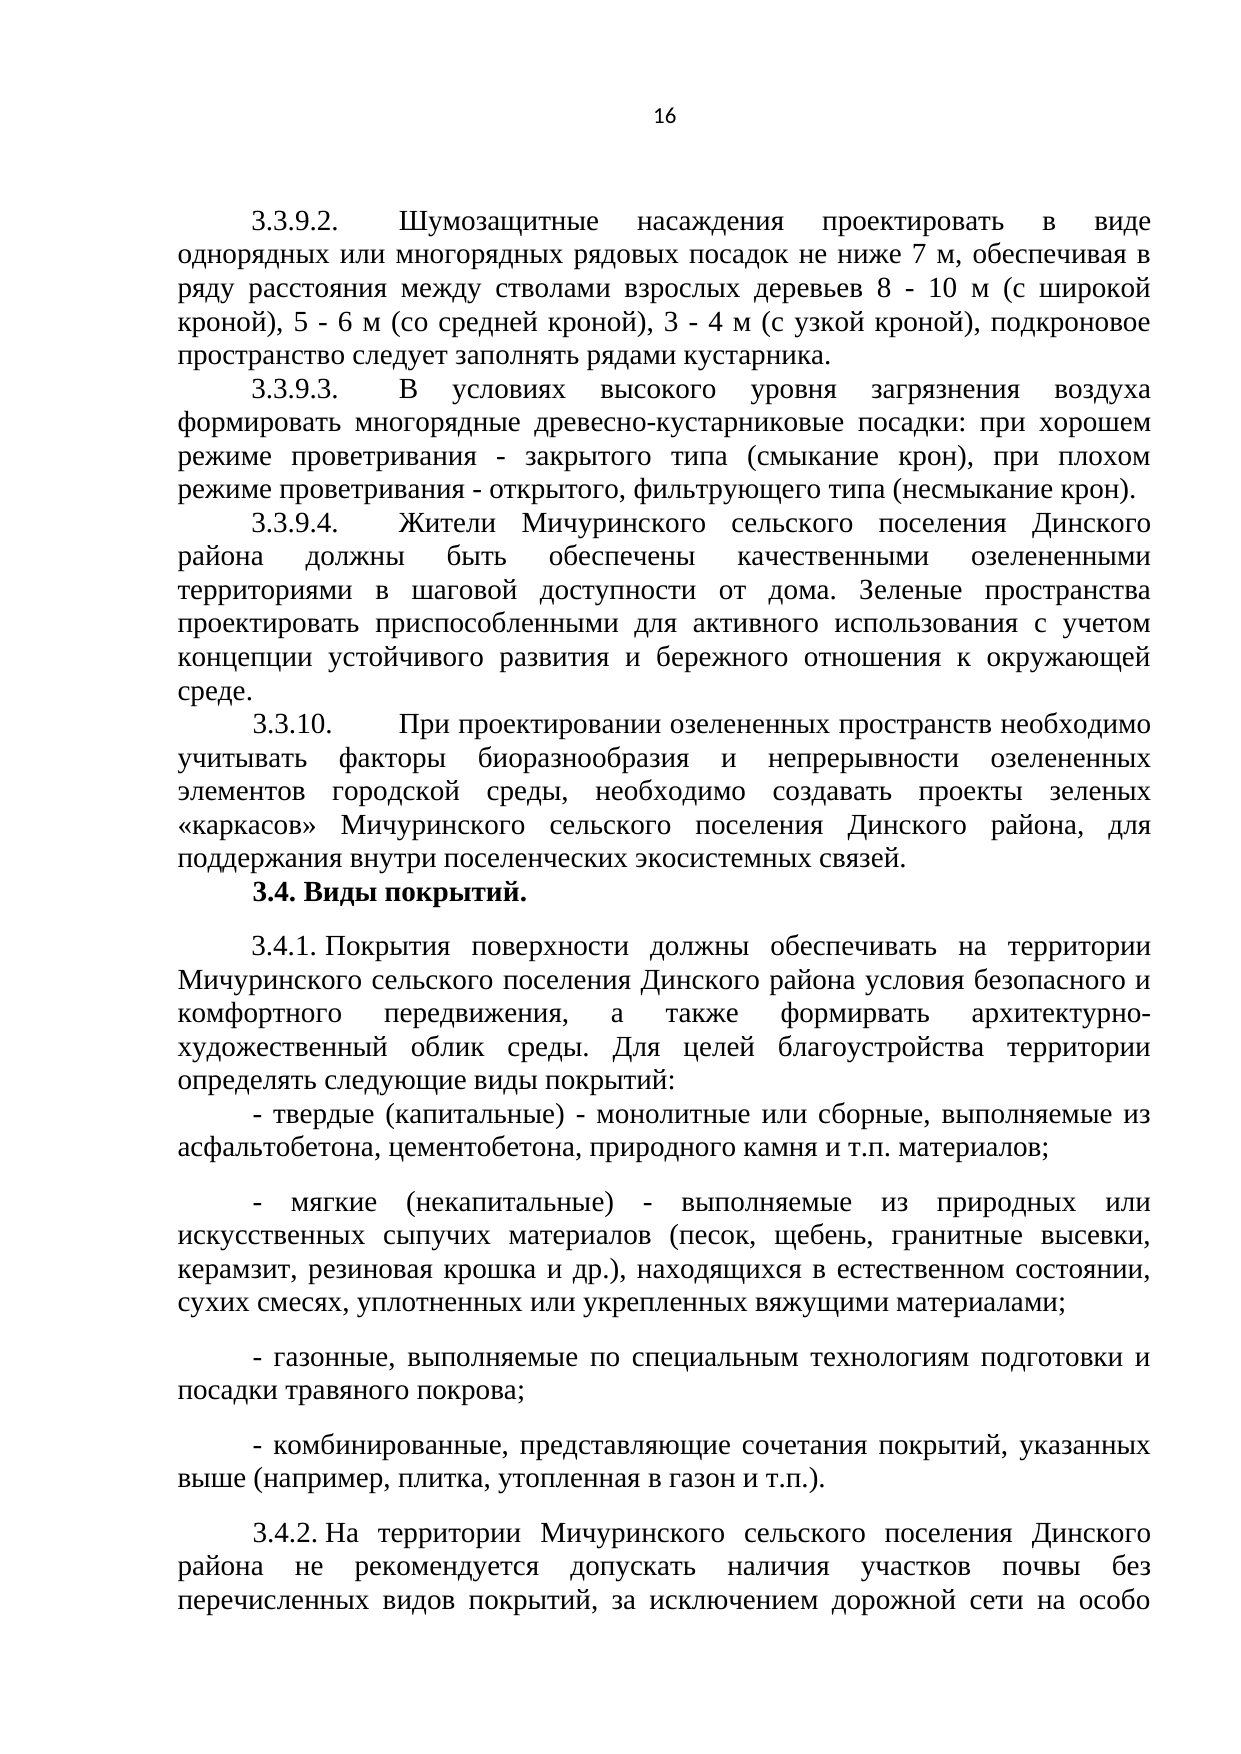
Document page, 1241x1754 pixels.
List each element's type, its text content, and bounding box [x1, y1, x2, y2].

text - мягкие (некапитальные) - выполняемые из природных или искусственных сыпучих материалов (песок, щебень, гранитные высевки, керамзит, резиновая крошка и др.), находящихся в естественном состоянии, сухих смесях, уплотненных или укрепленных вяжущими материалами; [177, 1184, 1152, 1318]
text 3.4. Виды покрытий. [177, 874, 1152, 907]
text - комбинированные, представляющие сочетания покрытий, указанных выше (например, плитка, утопленная в газон и т.п.). [177, 1427, 1152, 1494]
list При проектировании озелененных пространств необходимо учитывать факторы биоразнообразия и непрерывности озелененных элементов городской среды, необходимо создавать проекты зеленых «каркасов» Мичуринского сельского поселения Динского района, для поддержания внутри поселенческих экосистемных связей. [177, 706, 1152, 874]
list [177, 1515, 1152, 1615]
text - газонные, выполняемые по специальным технологиям подготовки и посадки травяного покрова; [177, 1339, 1152, 1406]
text - твердые (капитальные) - монолитные или сборные, выполняемые из асфальтобетона, цементобетона, природного камня и т.п. материалов; [177, 1096, 1152, 1163]
list В условиях высокого уровня загрязнения воздуха формировать многорядные древесно-кустарниковые посадки: при хорошем режиме проветривания - закрытого типа (смыкание крон), при плохом режиме проветривания - открытого, фильтрующего типа (несмыкание крон). [177, 371, 1152, 505]
list Покрытия поверхности должны обеспечивать на территории Мичуринского сельского поселения Динского района условия безопасного и комфортного передвижения, а также формирвать архитектурно-художественный облик среды. Для целей благоустройства территории определять следующие виды покрытий: [177, 928, 1152, 1096]
list Шумозащитные насаждения проектировать в виде однорядных или многорядных рядовых посадок не ниже 7 м, обеспечивая в ряду расстояния между стволами взрослых деревьев 8 - 10 м (с широкой кроной), 5 - 6 м (со средней кроной), 3 - 4 м (с узкой кроной), подкроновое пространство следует заполнять рядами кустарника. [177, 203, 1152, 371]
list Жители Мичуринского сельского поселения Динского района должны быть обеспечены качественными озелененными территориями в шаговой доступности от дома. Зеленые пространства проектировать приспособленными для активного использования с учетом концепции устойчивого развития и бережного отношения к окружающей среде. [177, 505, 1152, 706]
